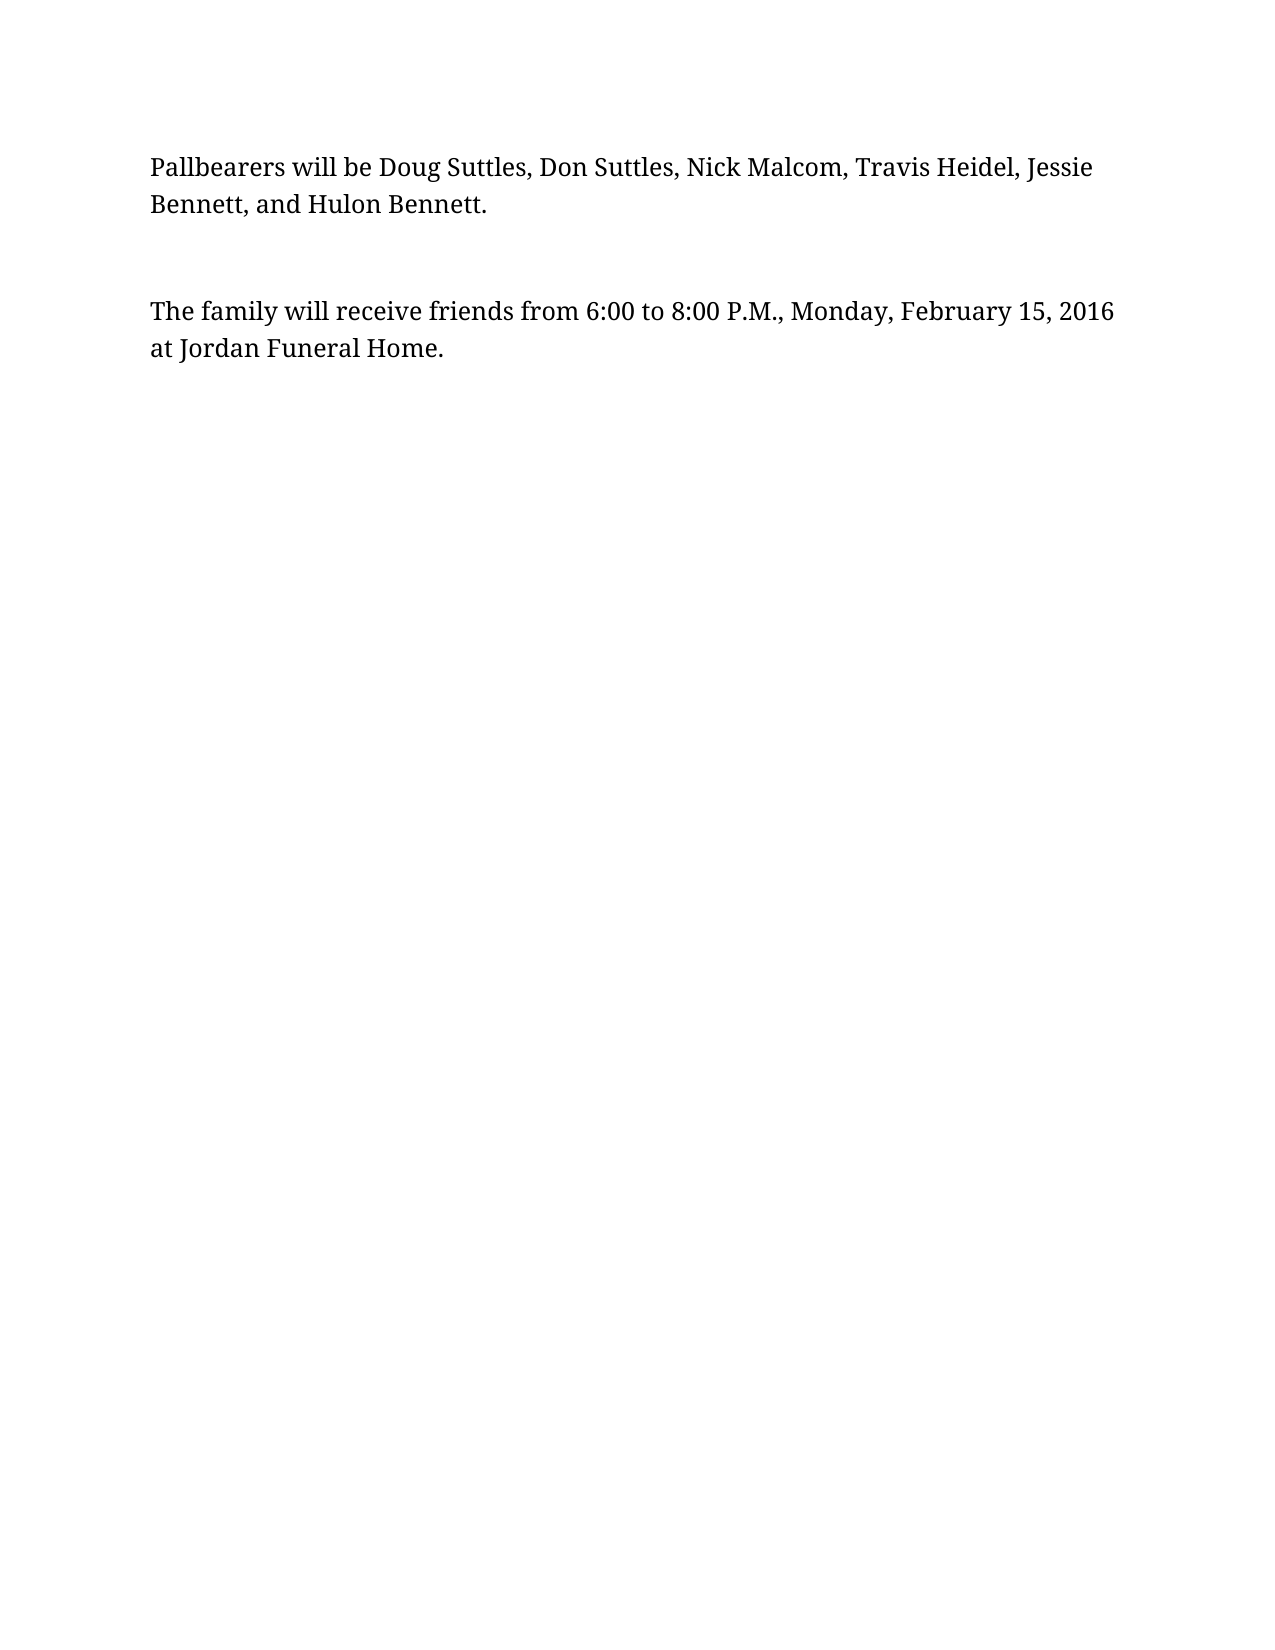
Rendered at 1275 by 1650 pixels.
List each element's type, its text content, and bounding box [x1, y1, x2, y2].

text The family will receive friends from 6:00 to 8:00 P.M., Monday, February 15, 2016 at Jordan Funeral Home. [150, 294, 1125, 364]
text Pallbearers will be Doug Suttles, Don Suttles, Nick Malcom, Travis Heidel, Jessie Bennett, and Hulon Bennett. [150, 150, 1125, 221]
